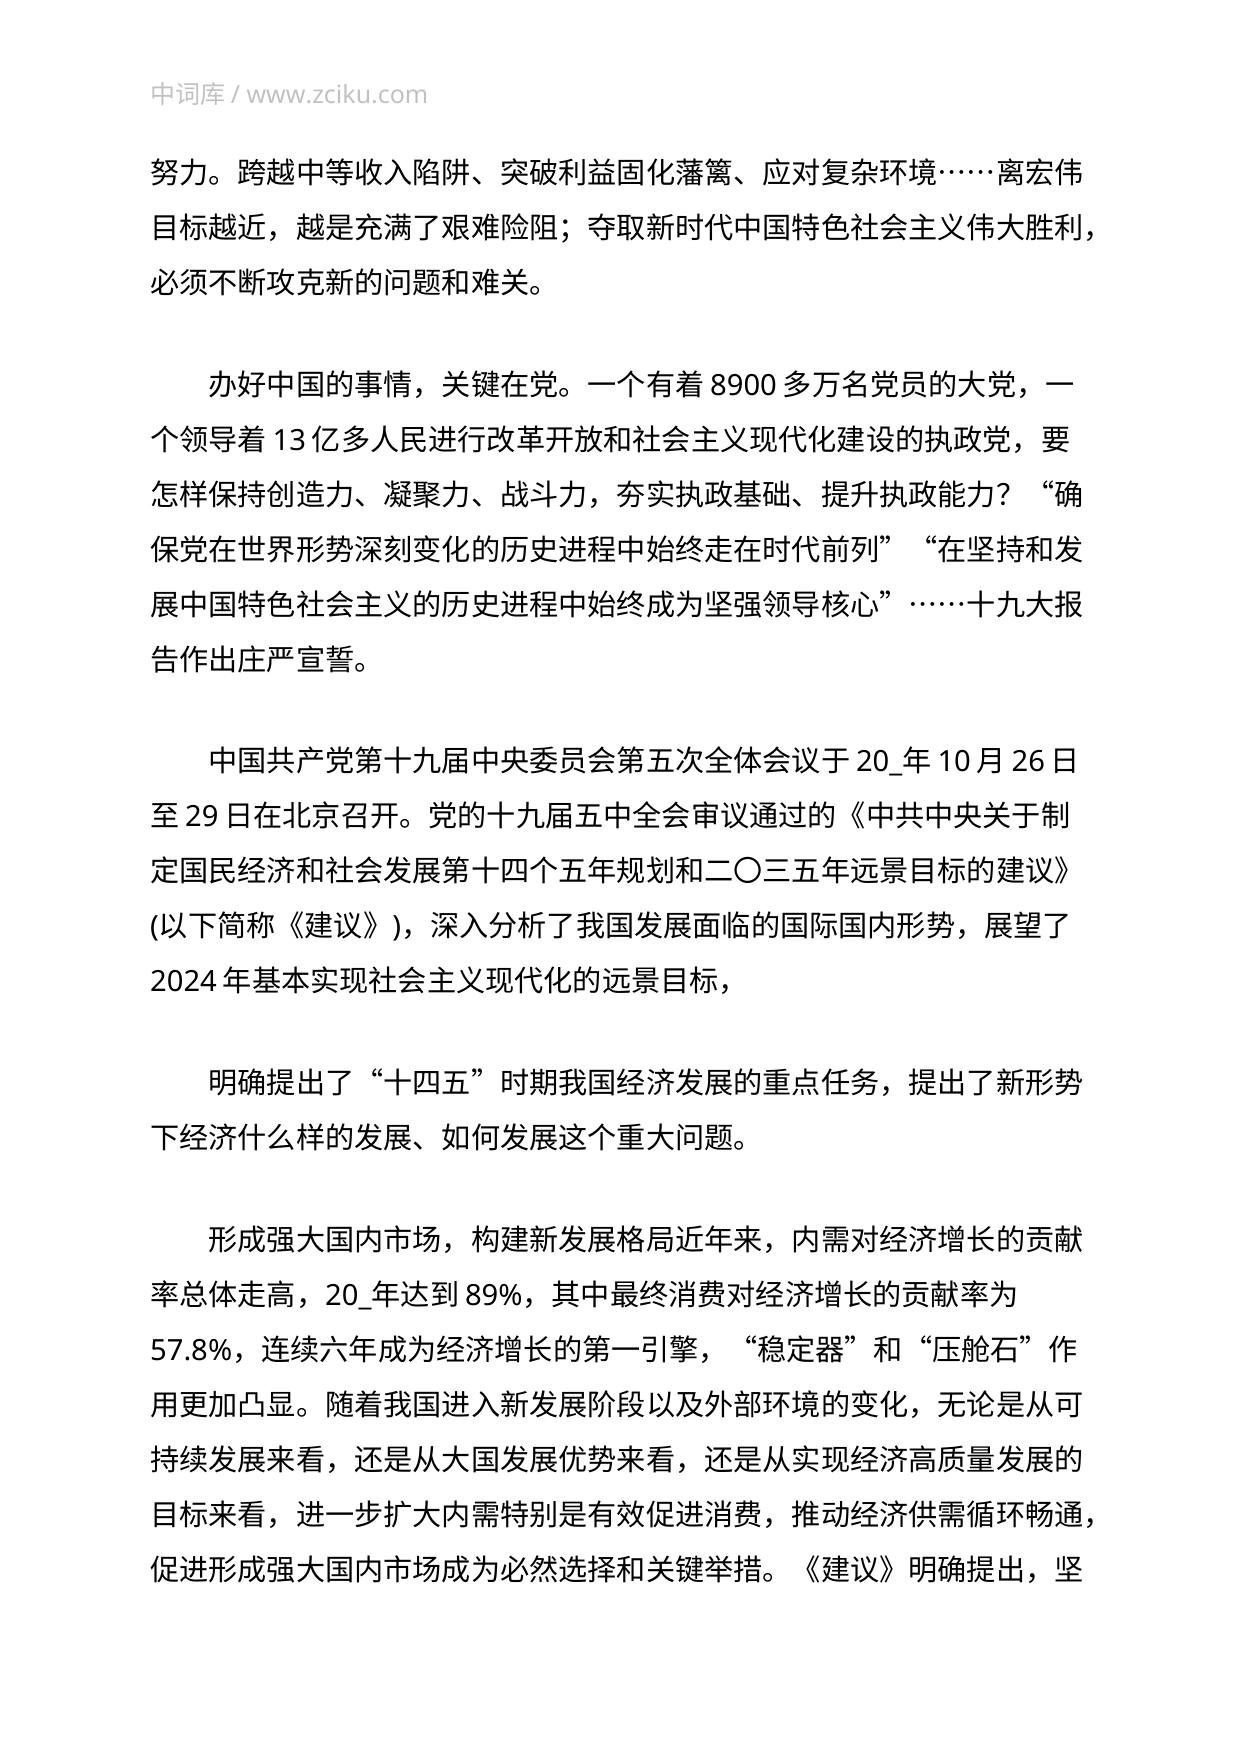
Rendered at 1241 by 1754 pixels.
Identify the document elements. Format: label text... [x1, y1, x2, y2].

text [150, 1217, 1090, 1588]
text 办好中国的事情，关键在党。一个有着8900多万名党员的大党，一个领导着13亿多人民进行改革开放和社会主义现代化建设的执政党，要怎样保持创造力、凝聚力、战斗力，夯实执政基础、提升执政能力？“确保党在世界形势深刻变化的历史进程中始终走在时代前列”“在坚持和发展中国特色社会主义的历史进程中始终成为坚强领导核心”……十九大报告作出庄严宣誓。 [150, 362, 1090, 678]
text 中国共产党第十九届中央委员会第五次全体会议于20_年10月26日至29日在北京召开。党的十九届五中全会审议通过的《中共中央关于制定国民经济和社会发展第十四个五年规划和二〇三五年远景目标的建议》(以下简称《建议》)，深入分析了我国发展面临的国际国内形势，展望了2024年基本实现社会主义现代化的远景目标， [150, 738, 1090, 1000]
text 明确提出了“十四五”时期我国经济发展的重点任务，提出了新形势下经济什么样的发展、如何发展这个重大问题。 [150, 1060, 1090, 1157]
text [150, 150, 1090, 302]
